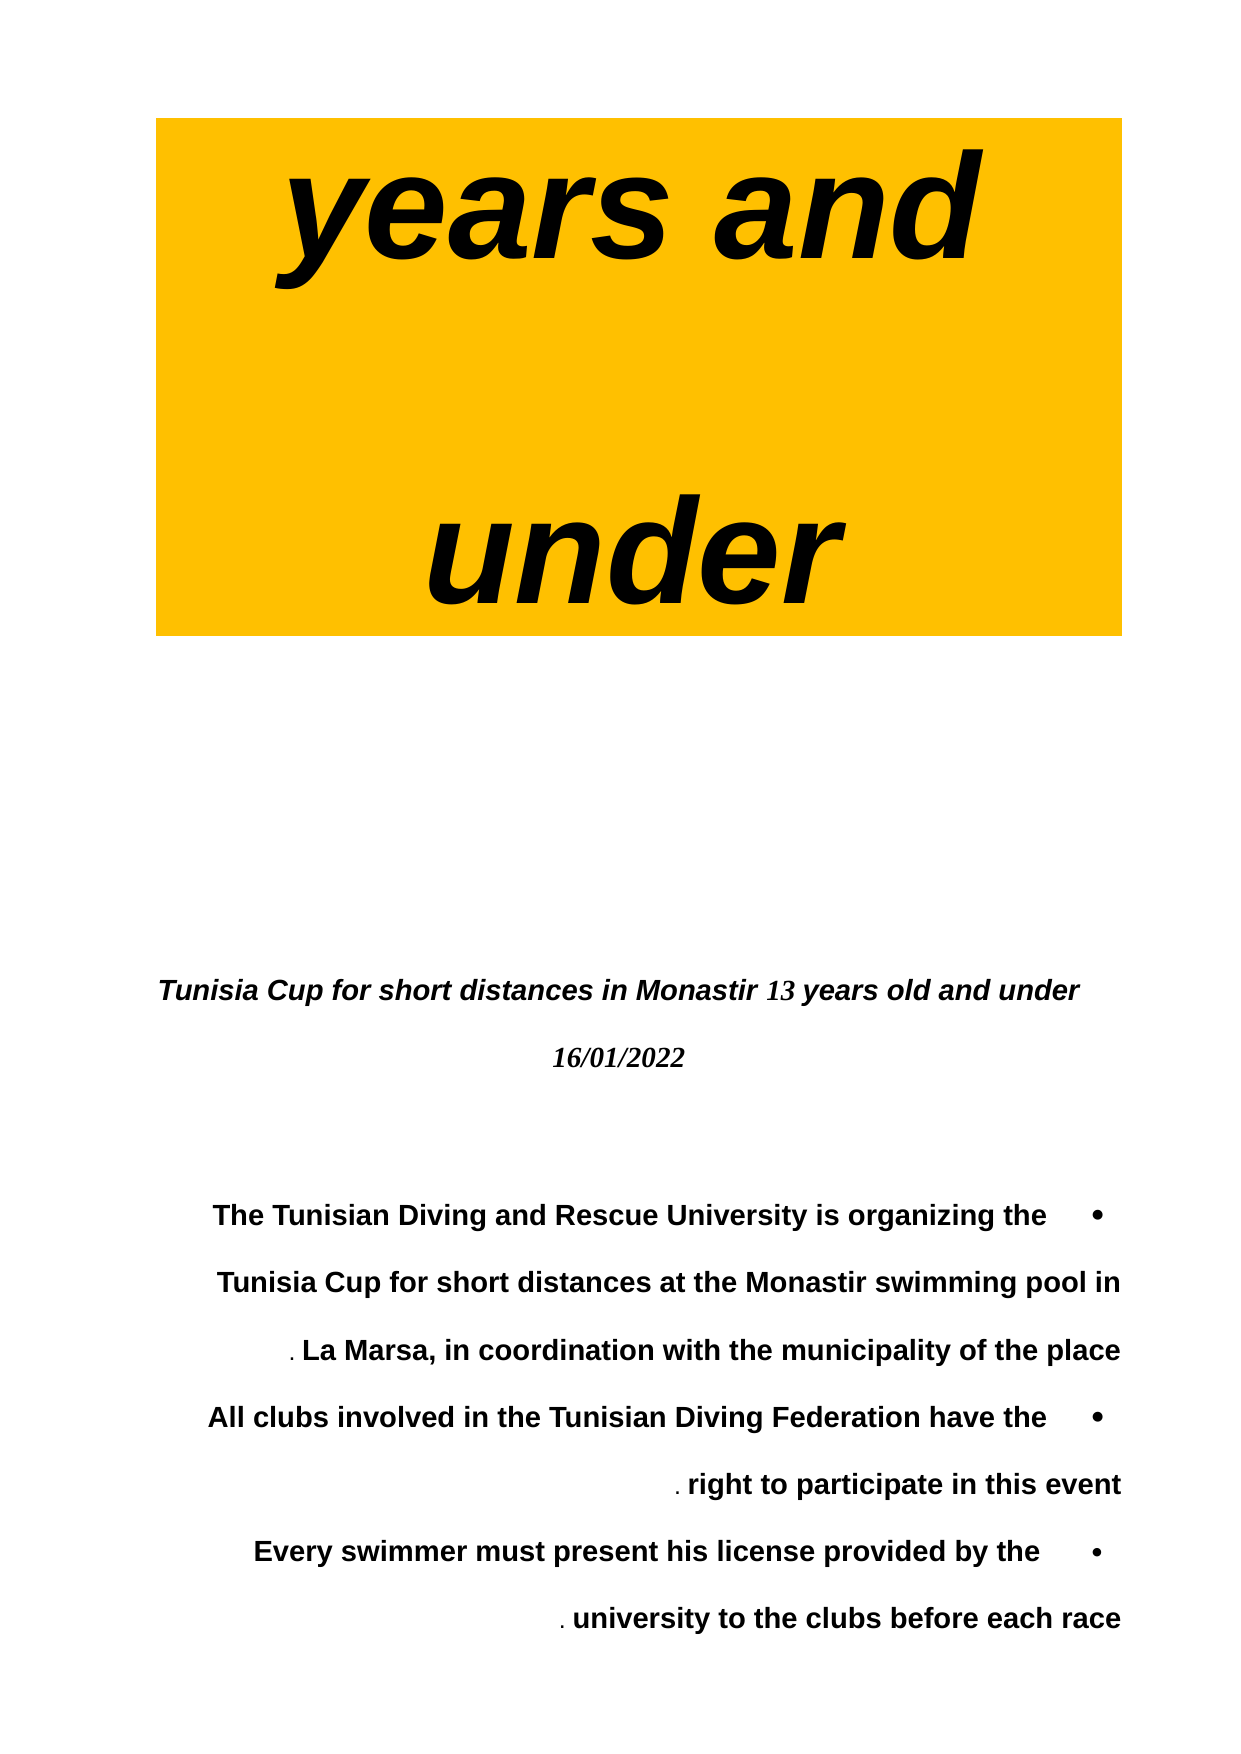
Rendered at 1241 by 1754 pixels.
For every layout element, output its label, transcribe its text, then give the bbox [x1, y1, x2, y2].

list All clubs involved in the Tunisian Diving Federation have the right to participate in this event . [193, 1400, 1122, 1501]
text Junior Program, age group 13 years and under [156, 118, 1122, 636]
list Every swimmer must present his license provided by the university to the clubs before each race . [193, 1534, 1122, 1635]
list The Tunisian Diving and Rescue University is organizing the Tunisia Cup for short distances at the Monastir swimming pool in La Marsa, in coordination with the municipality of the place . [193, 1198, 1122, 1366]
text Tunisia Cup for short distances in Monastir 13 years old and under 16/01/2022 [118, 973, 1122, 1074]
